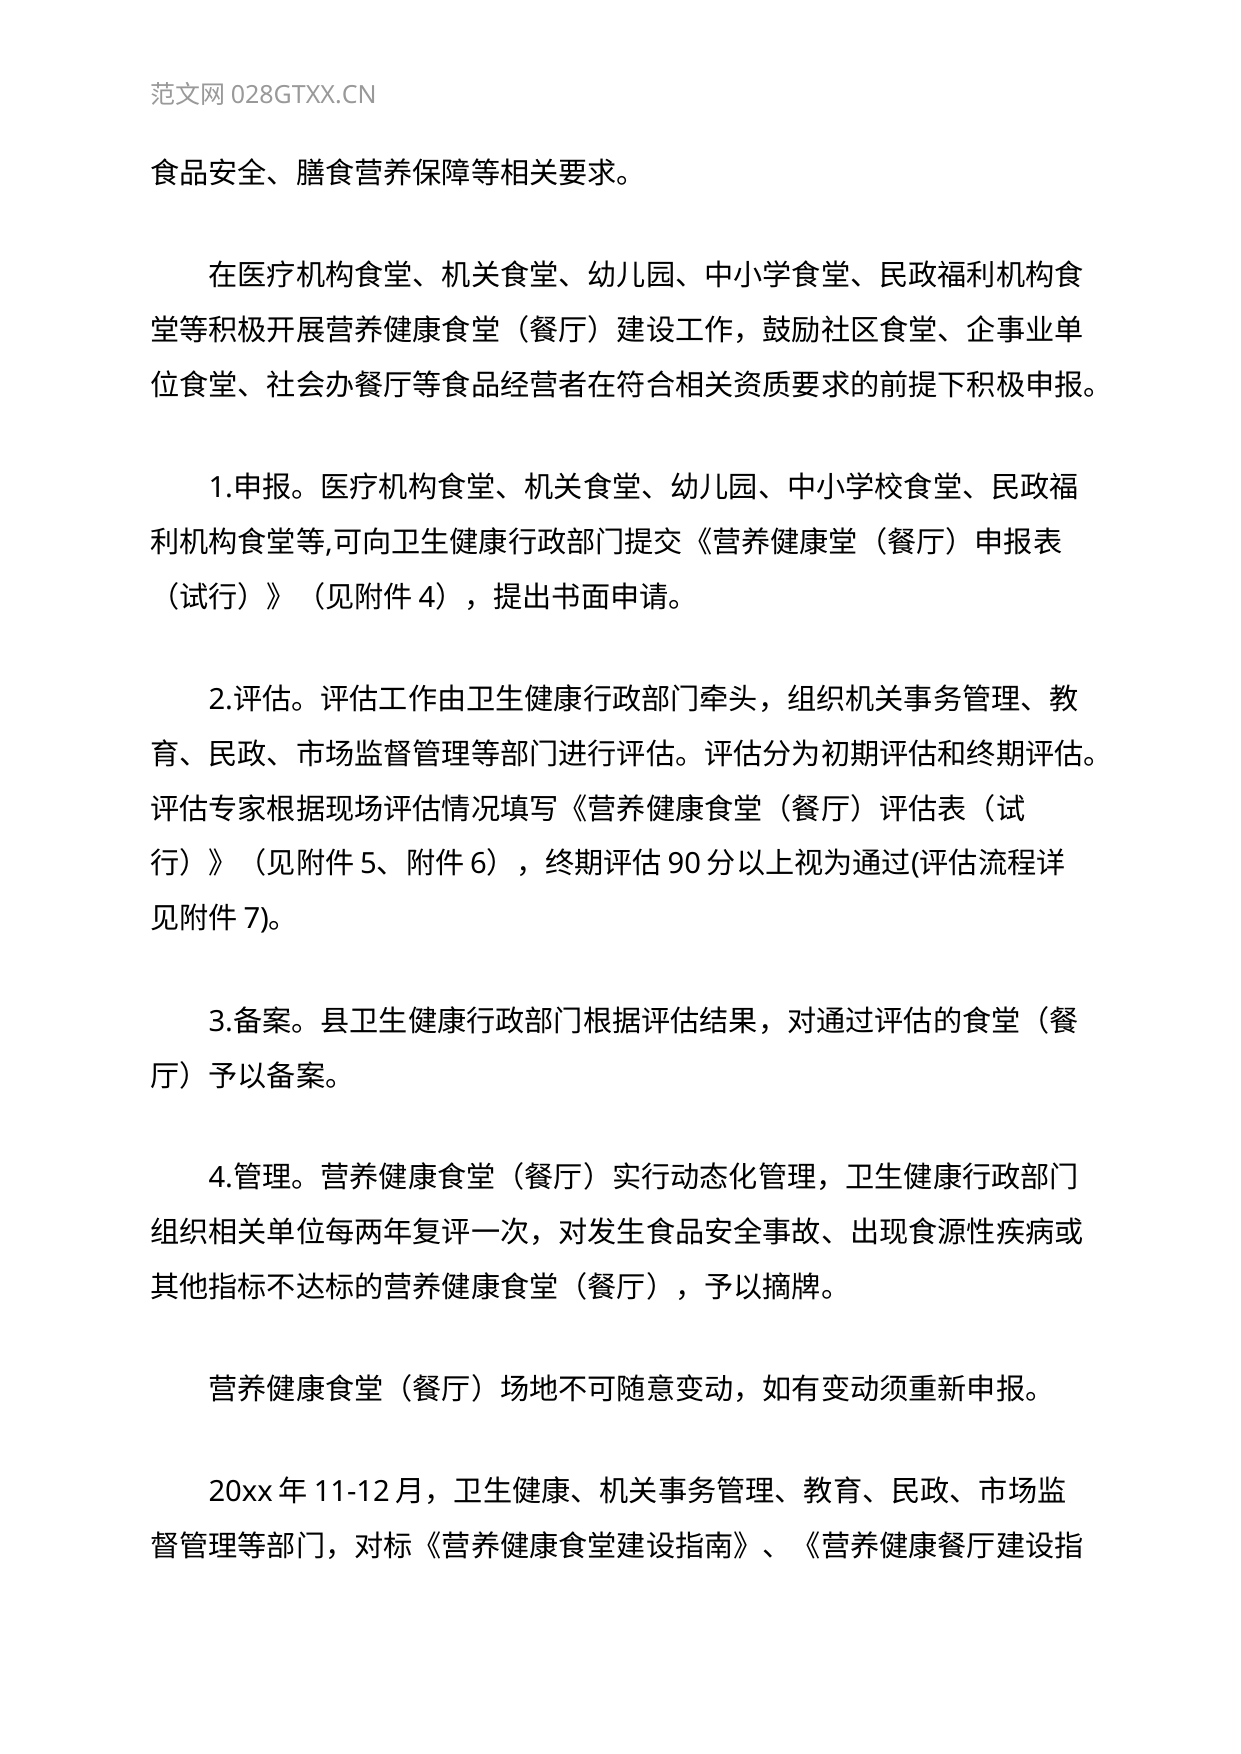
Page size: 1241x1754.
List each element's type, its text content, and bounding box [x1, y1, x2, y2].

text 4.管理。营养健康食堂（餐厅）实行动态化管理，卫生健康行政部门组织相关单位每两年复评一次，对发生食品安全事故、出现食源性疾病或其他指标不达标的营养健康食堂（餐厅），予以摘牌。 [150, 1154, 1090, 1306]
text 2.评估。评估工作由卫生健康行政部门牵头，组织机关事务管理、教育、民政、市场监督管理等部门进行评估。评估分为初期评估和终期评估。评估专家根据现场评估情况填写《营养健康食堂（餐厅）评估表（试行）》（见附件5、附件6），终期评估90分以上视为通过(评估流程详见附件7)。 [150, 675, 1090, 937]
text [150, 1467, 1090, 1564]
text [150, 150, 1090, 192]
text 1.申报。医疗机构食堂、机关食堂、幼儿园、中小学校食堂、民政福利机构食堂等,可向卫生健康行政部门提交《营养健康堂（餐厅）申报表（试行）》（见附件4），提出书面申请。 [150, 463, 1090, 616]
text 营养健康食堂（餐厅）场地不可随意变动，如有变动须重新申报。 [150, 1366, 1090, 1408]
text 在医疗机构食堂、机关食堂、幼儿园、中小学食堂、民政福利机构食堂等积极开展营养健康食堂（餐厅）建设工作，鼓励社区食堂、企事业单位食堂、社会办餐厅等食品经营者在符合相关资质要求的前提下积极申报。 [150, 252, 1090, 404]
text 3.备案。县卫生健康行政部门根据评估结果，对通过评估的食堂（餐厅）予以备案。 [150, 997, 1090, 1094]
